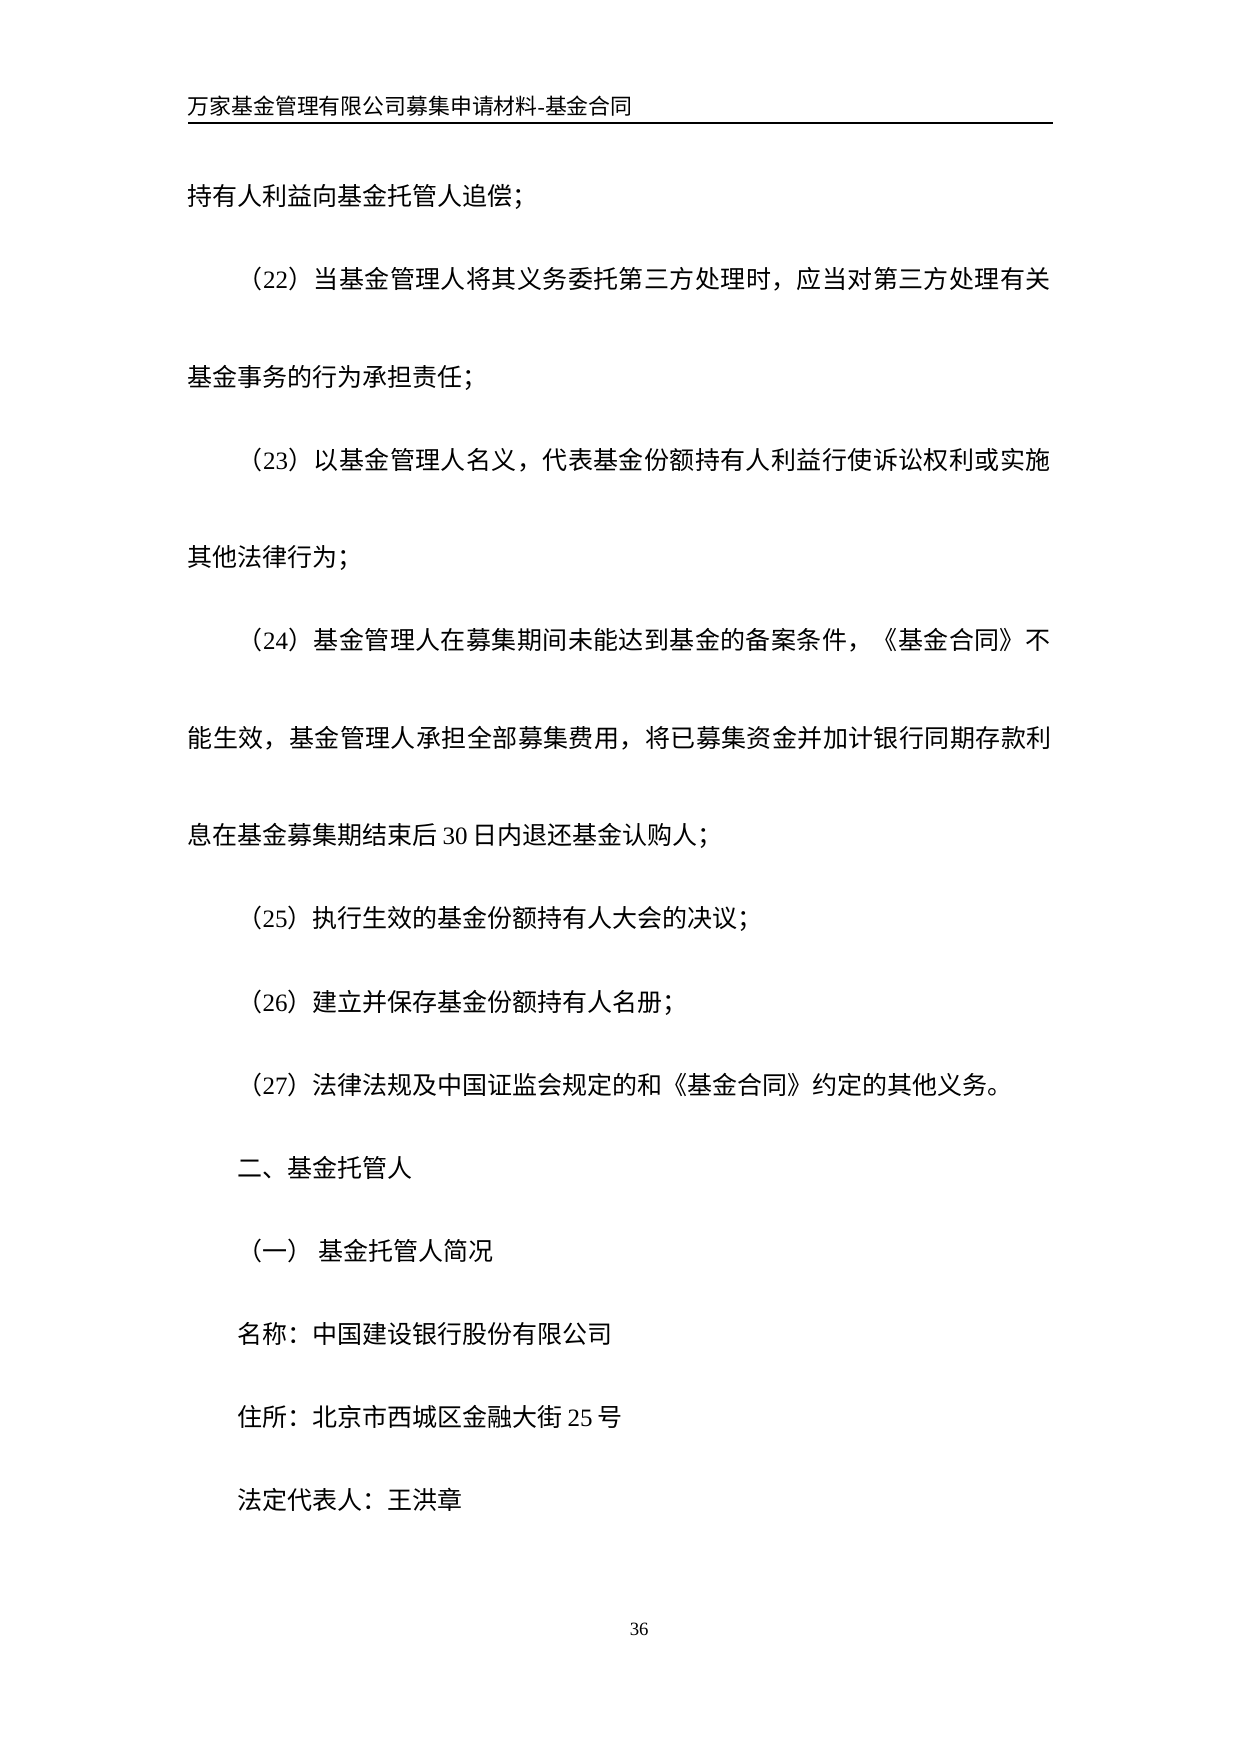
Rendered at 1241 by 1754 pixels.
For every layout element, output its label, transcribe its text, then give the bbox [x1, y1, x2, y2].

text （27）法律法规及中国证监会规定的和《基金合同》约定的其他义务。 [187, 1051, 1053, 1116]
text 法定代表人：王洪章 [187, 1466, 1053, 1531]
subtitle 二、基金托管人 [187, 1134, 1053, 1199]
text （26）建立并保存基金份额持有人名册； [187, 968, 1053, 1033]
text （一） 基金托管人简况 [187, 1217, 1053, 1282]
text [187, 162, 1053, 227]
text （23）以基金管理人名义，代表基金份额持有人利益行使诉讼权利或实施其他法律行为； [187, 426, 1053, 588]
text （25）执行生效的基金份额持有人大会的决议； [187, 884, 1053, 949]
text 住所：北京市西城区金融大街25号 [187, 1383, 1053, 1448]
text 名称：中国建设银行股份有限公司 [187, 1300, 1053, 1365]
text （22）当基金管理人将其义务委托第三方处理时，应当对第三方处理有关基金事务的行为承担责任； [187, 245, 1053, 408]
text （24）基金管理人在募集期间未能达到基金的备案条件，《基金合同》不能生效，基金管理人承担全部募集费用，将已募集资金并加计银行同期存款利息在基金募集期结束后30日内退还基金认购人； [187, 606, 1053, 866]
